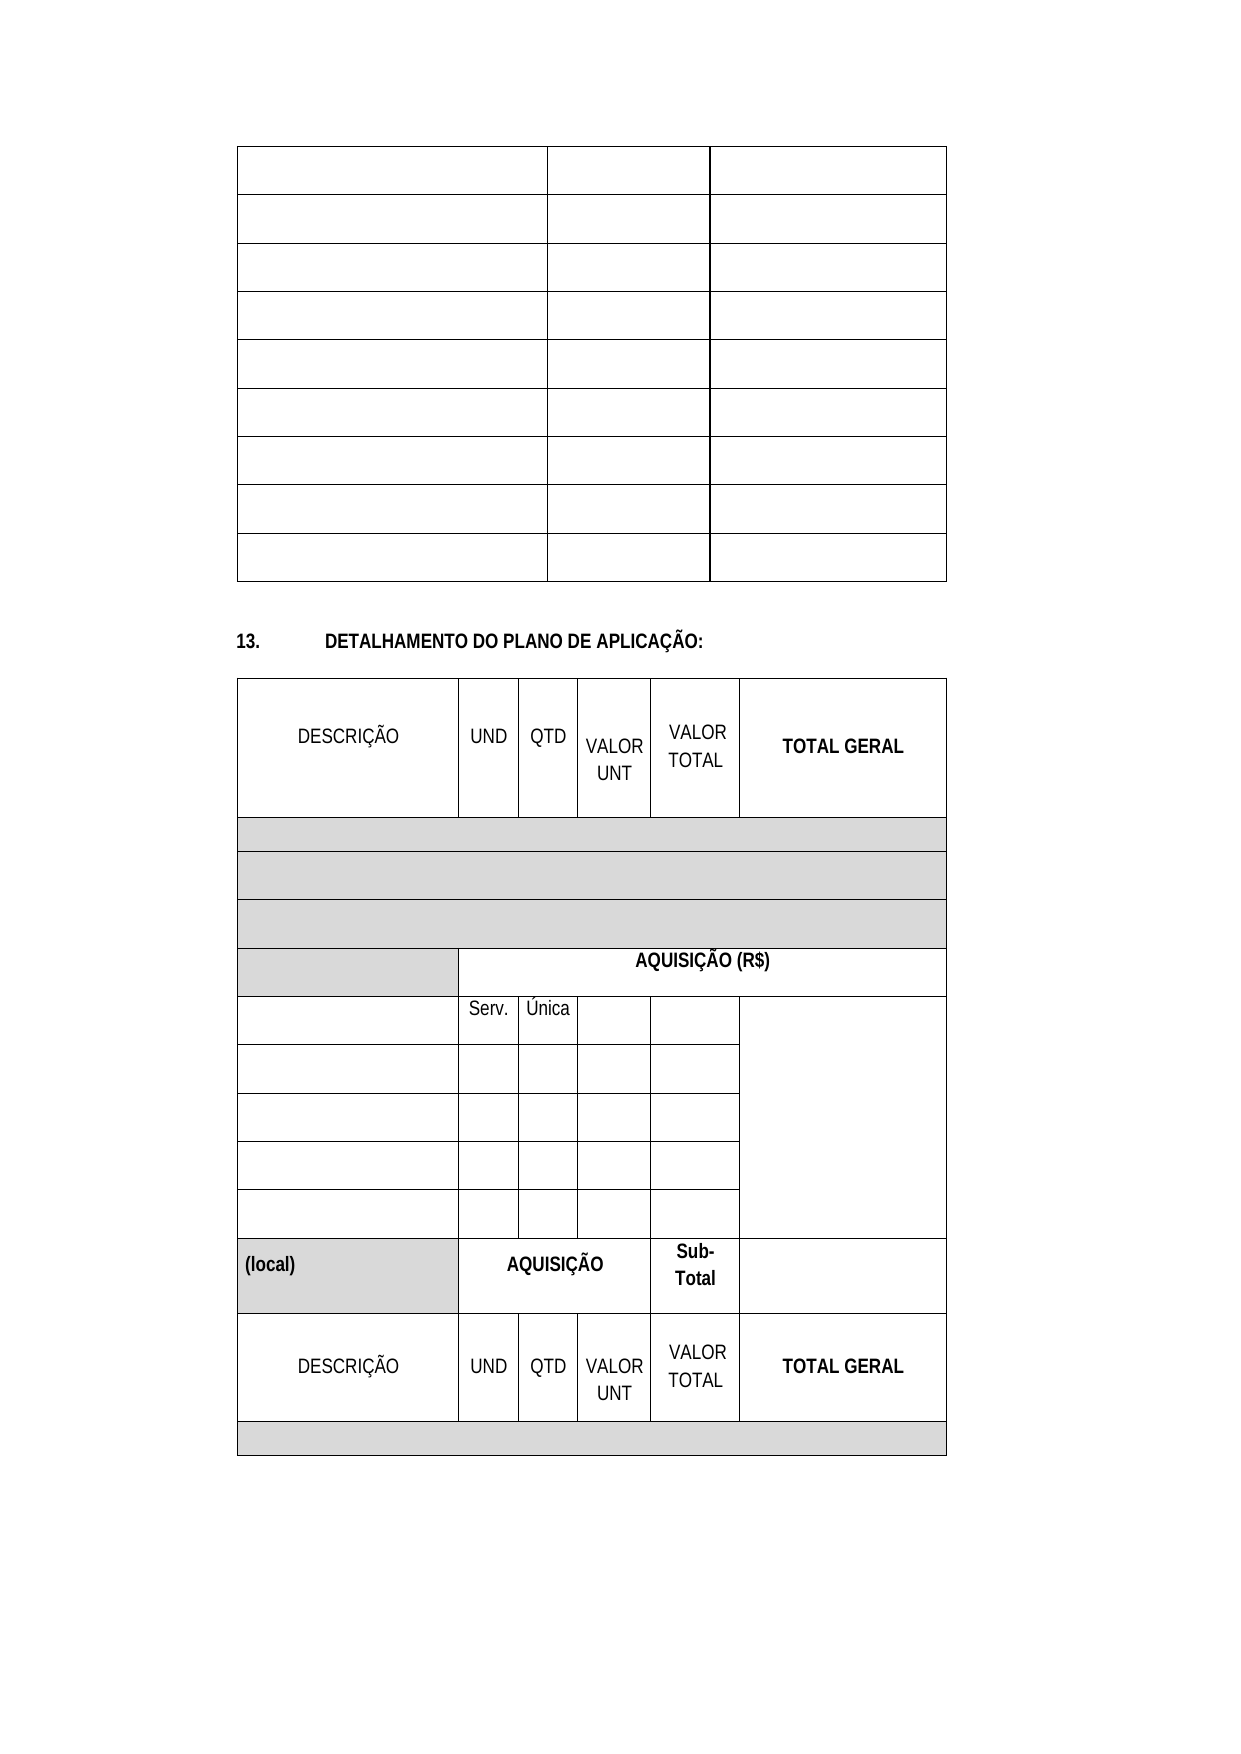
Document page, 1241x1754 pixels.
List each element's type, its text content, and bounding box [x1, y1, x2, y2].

table_header QTD [519, 679, 577, 817]
table_cell [238, 1190, 458, 1238]
table_cell (local) [238, 1239, 458, 1313]
table_cell [238, 949, 458, 996]
table_cell [238, 437, 547, 484]
table_cell [711, 292, 946, 339]
table_cell [459, 1190, 518, 1238]
table_cell Única [519, 997, 577, 1044]
table_cell [740, 1239, 946, 1313]
table_cell [711, 340, 946, 387]
table_cell [711, 244, 946, 291]
table_cell [238, 818, 946, 851]
table_cell QTD [519, 1314, 577, 1421]
table_header [238, 147, 547, 194]
table_cell [519, 1142, 577, 1189]
table_cell [519, 1094, 577, 1141]
subtitle DETALHAMENTO DO PLANO DE APLICAÇÃO: [236, 629, 1065, 653]
table_cell [238, 1045, 458, 1092]
table_cell [651, 1142, 739, 1189]
table_cell [238, 340, 547, 387]
table_header UND [459, 679, 518, 817]
table_cell [548, 340, 709, 387]
table_cell [651, 1190, 739, 1238]
table_cell [459, 1142, 518, 1189]
table_cell [459, 1045, 518, 1092]
table_cell [711, 437, 946, 484]
table_cell [238, 900, 946, 948]
table_cell [548, 485, 709, 532]
table_cell UND [459, 1314, 518, 1421]
table_cell [519, 1045, 577, 1092]
table_cell [238, 997, 458, 1044]
table_cell [519, 1190, 577, 1238]
table_header TOTAL GERAL [740, 679, 946, 817]
table_cell [548, 534, 709, 581]
table_cell [711, 195, 946, 243]
table_cell [238, 389, 547, 436]
table_cell AQUISIÇÃO (R$) [459, 949, 946, 996]
table_header VALOR TOTAL [651, 679, 739, 817]
table_cell [711, 534, 946, 581]
table_cell [578, 1045, 650, 1092]
table_cell VALOR TOTAL [651, 1314, 739, 1421]
table_cell [651, 1094, 739, 1141]
table_cell [711, 485, 946, 532]
table_cell Serv. [459, 997, 518, 1044]
table_header DESCRIÇÃO [238, 679, 458, 817]
table_cell [238, 1422, 946, 1455]
table_cell [548, 195, 709, 243]
table_cell [548, 244, 709, 291]
table_cell [548, 437, 709, 484]
table_cell AQUISIÇÃO [459, 1239, 650, 1313]
table_cell [578, 1094, 650, 1141]
table_cell [578, 1142, 650, 1189]
table_cell [238, 195, 547, 243]
table_cell [238, 485, 547, 532]
table_cell [238, 1094, 458, 1141]
table_cell [238, 534, 547, 581]
table_cell [238, 852, 946, 899]
table_header VALOR UNT [578, 679, 650, 817]
table_cell [459, 1094, 518, 1141]
table_cell Sub- Total [651, 1239, 739, 1313]
table_cell [740, 997, 946, 1238]
table_cell [238, 1142, 458, 1189]
table_cell [651, 1045, 739, 1092]
table_cell [578, 997, 650, 1044]
table_cell TOTAL GERAL [740, 1314, 946, 1421]
table_cell [548, 292, 709, 339]
table_cell DESCRIÇÃO [238, 1314, 458, 1421]
table_cell [711, 389, 946, 436]
table_header [711, 147, 946, 194]
table_cell [651, 997, 739, 1044]
table_cell [238, 244, 547, 291]
table_header [548, 147, 709, 194]
table_cell [578, 1190, 650, 1238]
table_cell [548, 389, 709, 436]
table_cell VALOR UNT [578, 1314, 650, 1421]
table_cell [238, 292, 547, 339]
